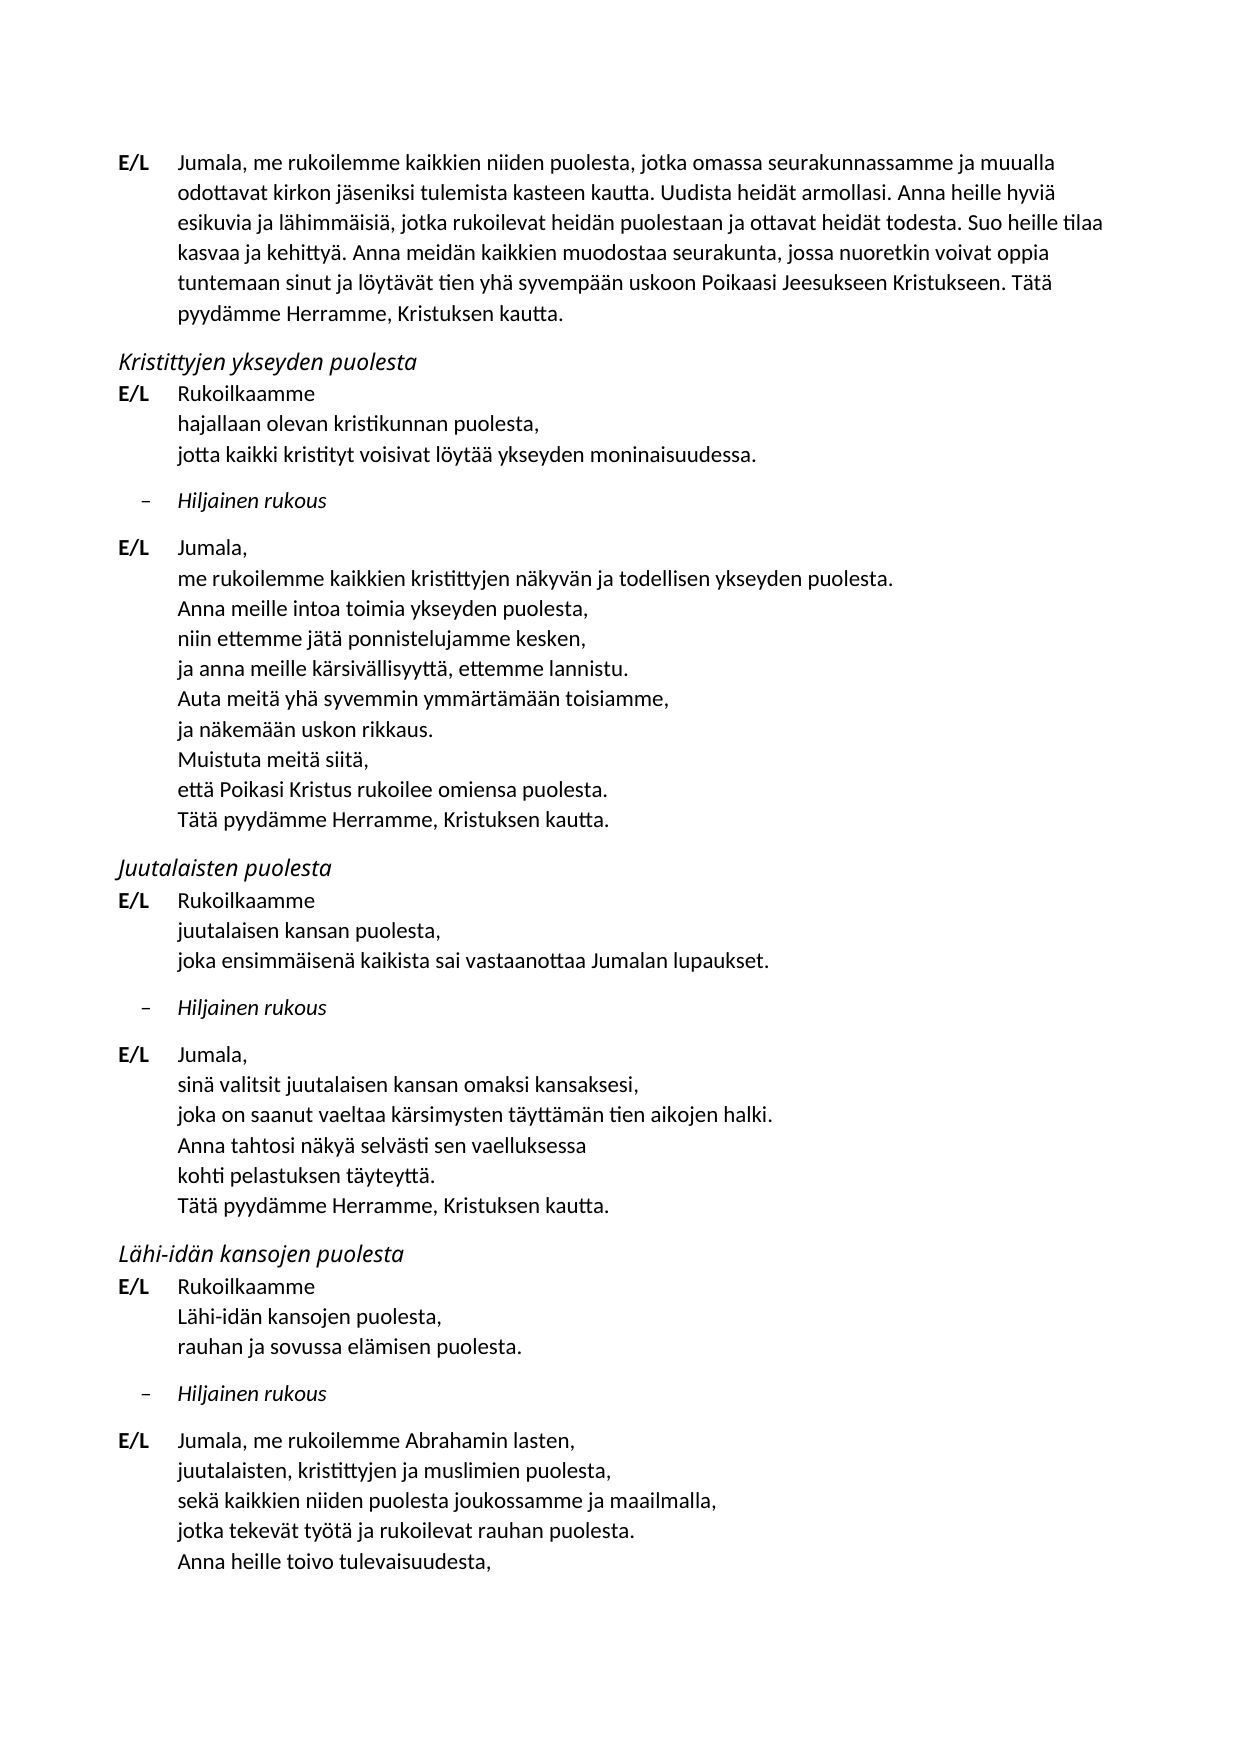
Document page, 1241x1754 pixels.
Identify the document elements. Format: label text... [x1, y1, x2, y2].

subtitle Juutalaisten puolesta [118, 852, 1122, 883]
subtitle Kristittyjen ykseyden puolesta [118, 346, 1122, 377]
text E/L Jumala, sinä valitsit juutalaisen kansan omaksi kansaksesi, joka on saanut vaeltaa kärsimysten täyttämän tien aikojen halki. Anna tahtosi näkyä selvästi sen vaelluksessa kohti pelastuksen täyteyttä. Tätä pyydämme Herramme, Kristuksen kautta. [118, 1040, 1122, 1219]
text E/L Jumala, me rukoilemme kaikkien niiden puolesta, jotka omassa seurakunnassamme ja muualla odottavat kirkon jäseniksi tulemista kasteen kautta. Uudista heidät armollasi. Anna heille hyviä esikuvia ja lähimmäisiä, jotka rukoilevat heidän puolestaan ja ottavat heidät todesta. Suo heille tilaa kasvaa ja kehittyä. Anna meidän kaikkien muodostaa seurakunta, jossa nuoretkin voivat oppia tuntemaan sinut ja löytävät tien yhä syvempään uskoon Poikaasi Jeesukseen Kristukseen. Tätä pyydämme Herramme, Kristuksen kautta. [118, 148, 1122, 327]
list Hiljainen rukous [140, 1379, 1122, 1407]
text E/L Jumala, me rukoilemme kaikkien kristittyjen näkyvän ja todellisen ykseyden puolesta. Anna meille intoa toimia ykseyden puolesta, niin ettemme jätä ponnistelujamme kesken, ja anna meille kärsivällisyyttä, ettemme lannistu. Auta meitä yhä syvemmin ymmärtämään toisiamme, ja näkemään uskon rikkaus. Muistuta meitä siitä, että Poikasi Kristus rukoilee omiensa puolesta. Tätä pyydämme Herramme, Kristuksen kautta. [118, 533, 1122, 833]
subtitle Lähi-idän kansojen puolesta [118, 1238, 1122, 1269]
list Hiljainen rukous [140, 993, 1122, 1021]
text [118, 1426, 1122, 1575]
text E/L Rukoilkaamme juutalaisen kansan puolesta, joka ensimmäisenä kaikista sai vastaanottaa Jumalan lupaukset. [118, 886, 1122, 974]
list Hiljainen rukous [140, 487, 1122, 514]
text E/L Rukoilkaamme Lähi-idän kansojen puolesta, rauhan ja sovussa elämisen puolesta. [118, 1272, 1122, 1360]
text E/L Rukoilkaamme hajallaan olevan kristikunnan puolesta, jotta kaikki kristityt voisivat löytää ykseyden moninaisuudessa. [118, 379, 1122, 468]
